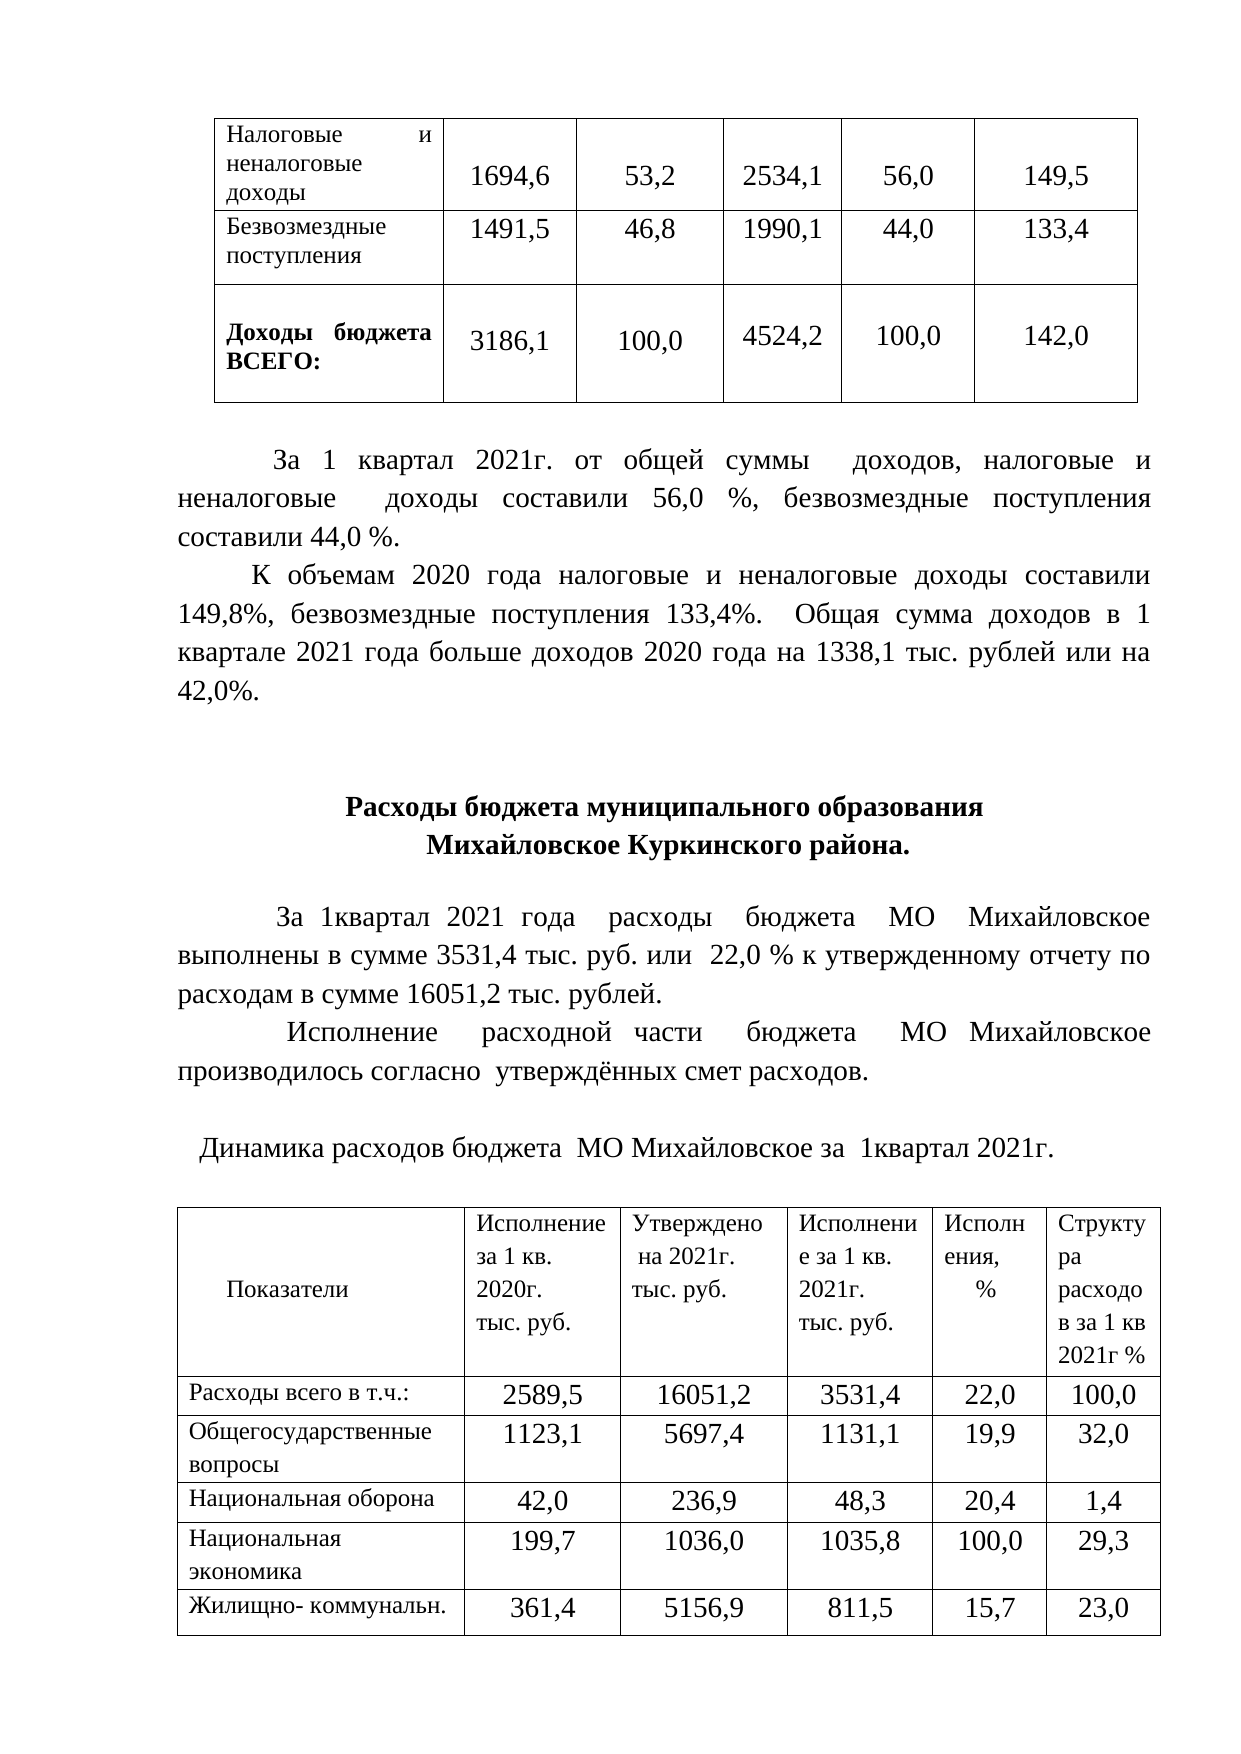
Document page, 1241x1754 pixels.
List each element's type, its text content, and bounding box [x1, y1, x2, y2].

table_cell 44,0 [842, 211, 974, 283]
table_cell 133,4 [975, 211, 1137, 283]
table_header Показатели [178, 1208, 464, 1376]
text За 1 квартал 2021г. от общей суммы доходов, налоговые и неналоговые доходы составили 56,0 %, безвозмездные поступления составили 44,0 %. [177, 442, 1152, 552]
table_cell 1036,0 [621, 1523, 787, 1589]
table_cell 1123,1 [465, 1416, 620, 1482]
table_header Структура расходов за 1 кв 2021г % [1047, 1208, 1160, 1376]
table_cell 1,4 [1047, 1483, 1160, 1522]
text Динамика расходов бюджета МО Михайловское за 1квартал 2021г. [177, 1130, 1152, 1163]
table_cell 4524,2 [724, 285, 841, 402]
table_cell 53,2 [577, 119, 723, 210]
table_cell 100,0 [577, 285, 723, 402]
table_cell 3531,4 [788, 1377, 932, 1415]
table_cell 16051,2 [621, 1377, 787, 1415]
table_cell 5697,4 [621, 1416, 787, 1482]
table_header Исполнение за 1 кв. 2021г. тыс. руб. [788, 1208, 932, 1376]
table_cell 56,0 [842, 119, 974, 210]
table_cell 19,9 [933, 1416, 1046, 1482]
table_cell 3186,1 [444, 285, 576, 402]
text Михайловское Куркинского района. [177, 827, 1152, 861]
table_cell 236,9 [621, 1483, 787, 1522]
table_cell 142,0 [975, 285, 1137, 402]
table_cell 32,0 [1047, 1416, 1160, 1482]
table_cell 1694,6 [444, 119, 576, 210]
table_cell 1990,1 [724, 211, 841, 283]
table_cell Налоговые и неналоговые доходы [215, 119, 443, 210]
table_header Утверждено на 2021г. тыс. руб. [621, 1208, 787, 1376]
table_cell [788, 1590, 932, 1635]
table_cell 22,0 [933, 1377, 1046, 1415]
text К объемам 2020 года налоговые и неналоговые доходы составили 149,8%, безвозмездные поступления 133,4%. Общая сумма доходов в 1 квартале 2021 года больше доходов 2020 года на 1338,1 тыс. рублей или на 42,0%. [177, 557, 1152, 707]
table_cell 2589,5 [465, 1377, 620, 1415]
text Расходы бюджета муниципального образования [177, 789, 1152, 822]
table_cell 15,7 8,3 18,4 0,0 [933, 1590, 1046, 1635]
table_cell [621, 1590, 787, 1635]
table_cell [178, 1590, 464, 1635]
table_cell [465, 1590, 620, 1635]
table_cell 100,0 [933, 1523, 1046, 1589]
table_cell 42,0 [465, 1483, 620, 1522]
text За 1квартал 2021 года расходы бюджета МО Михайловское выполнены в сумме 3531,4 тыс. руб. или 22,0 % к утвержденному отчету по расходам в сумме 16051,2 тыс. рублей. [177, 899, 1152, 1009]
table_cell 1491,5 [444, 211, 576, 283]
table_cell 100,0 [842, 285, 974, 402]
table_cell 1035,8 [788, 1523, 932, 1589]
table_cell 20,4 [933, 1483, 1046, 1522]
table_cell 100,0 [1047, 1377, 1160, 1415]
table_cell 48,3 [788, 1483, 932, 1522]
table_cell Безвозмездные поступления [215, 211, 443, 283]
table_cell 149,5 [975, 119, 1137, 210]
table_cell 46,8 [577, 211, 723, 283]
table_cell 23,0 0,9 22,1 0,0 [1047, 1590, 1160, 1635]
table_header Исполнение за 1 кв. 2020г. тыс. руб. [465, 1208, 620, 1376]
table_cell 1131,1 [788, 1416, 932, 1482]
table_cell 199,7 [465, 1523, 620, 1589]
table_cell Общегосударственные вопросы [178, 1416, 464, 1482]
table_cell Доходы бюджета ВСЕГО: [215, 285, 443, 402]
table_cell Расходы всего в т.ч.: [178, 1377, 464, 1415]
text Исполнение расходной части бюджета МО Михайловское производилось согласно утверждённых смет расходов. [177, 1014, 1152, 1086]
table_cell Национальная оборона [178, 1483, 464, 1522]
table_cell 29,3 [1047, 1523, 1160, 1589]
table_header Исполнения, % [933, 1208, 1046, 1376]
table_cell Национальная экономика [178, 1523, 464, 1589]
table_cell 2534,1 [724, 119, 841, 210]
